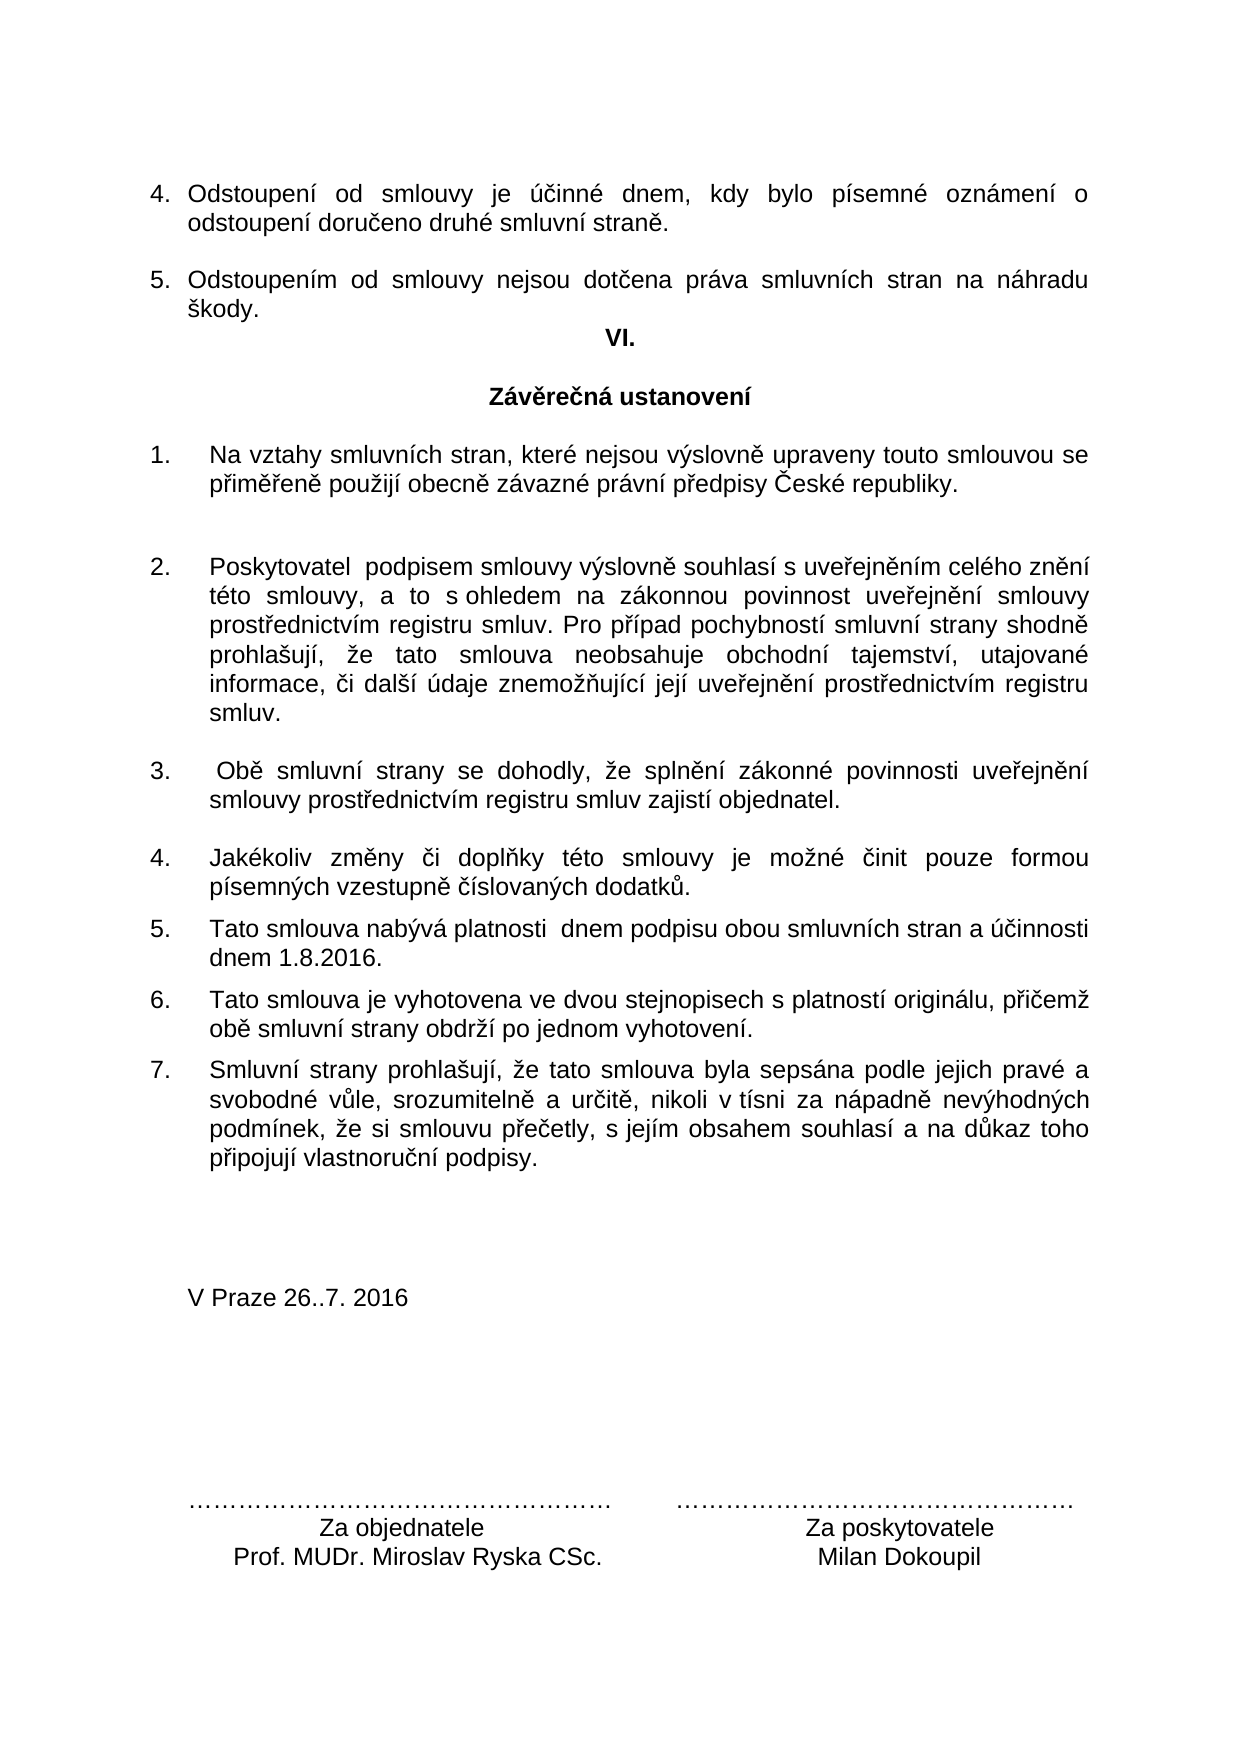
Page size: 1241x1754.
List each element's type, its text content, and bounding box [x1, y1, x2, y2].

list Tato smlouva nabývá platnosti dnem podpisu obou smluvních stran a účinnosti dnem 1.8.2016. [150, 913, 1090, 972]
list Obě smluvní strany se dohodly, že splnění zákonné povinnosti uveřejnění smlouvy prostřednictvím registru smluv zajistí objednatel. [150, 756, 1090, 814]
text VI. [150, 322, 1090, 382]
list Smluvní strany prohlašují, že tato smlouva byla sepsána podle jejich pravé a svobodné vůle, srozumitelně a určitě, nikoli v tísni za nápadně nevýhodných podmínek, že si smlouvu přečetly, s jejím obsahem souhlasí a na důkaz toho připojují vlastnoruční podpisy. [150, 1055, 1090, 1172]
list Tato smlouva je vyhotovena ve dvou stejnopisech s platností originálu, přičemž obě smluvní strany obdrží po jednom vyhotovení. [150, 984, 1090, 1043]
text Za objednatele Za poskytovatele [187, 1513, 1090, 1542]
list Odstoupením od smlouvy nejsou dotčena práva smluvních stran na náhradu škody. [150, 265, 1090, 322]
list Jakékoliv změny či doplňky této smlouvy je možné činit pouze formou písemných vzestupně číslovaných dodatků. [150, 843, 1090, 901]
list Odstoupení od smlouvy je účinné dnem, kdy bylo písemné oznámení o odstoupení doručeno druhé smluvní straně. [150, 179, 1090, 236]
text Prof. MUDr. Miroslav Ryska CSc. Milan Dokoupil [150, 1542, 1090, 1571]
text V Praze 26..7. 2016 [187, 1283, 1090, 1312]
text Závěrečná ustanovení [150, 382, 1090, 411]
list Na vztahy smluvních stran, které nejsou výslovně upraveny touto smlouvou se přiměřeně použijí obecně závazné právní předpisy České republiky. [150, 439, 1090, 498]
list Poskytovatel podpisem smlouvy výslovně souhlasí s uveřejněním celého znění této smlouvy, a to s ohledem na zákonnou povinnost uveřejnění smlouvy prostřednictvím registru smluv. Pro případ pochybností smluvní strany shodně prohlašují, že tato smlouva neobsahuje obchodní tajemství, utajované informace, či další údaje znemožňující její uveřejnění prostřednictvím registru smluv. [150, 552, 1090, 727]
text …………………………………………… ………………………………………… [187, 1485, 1090, 1513]
